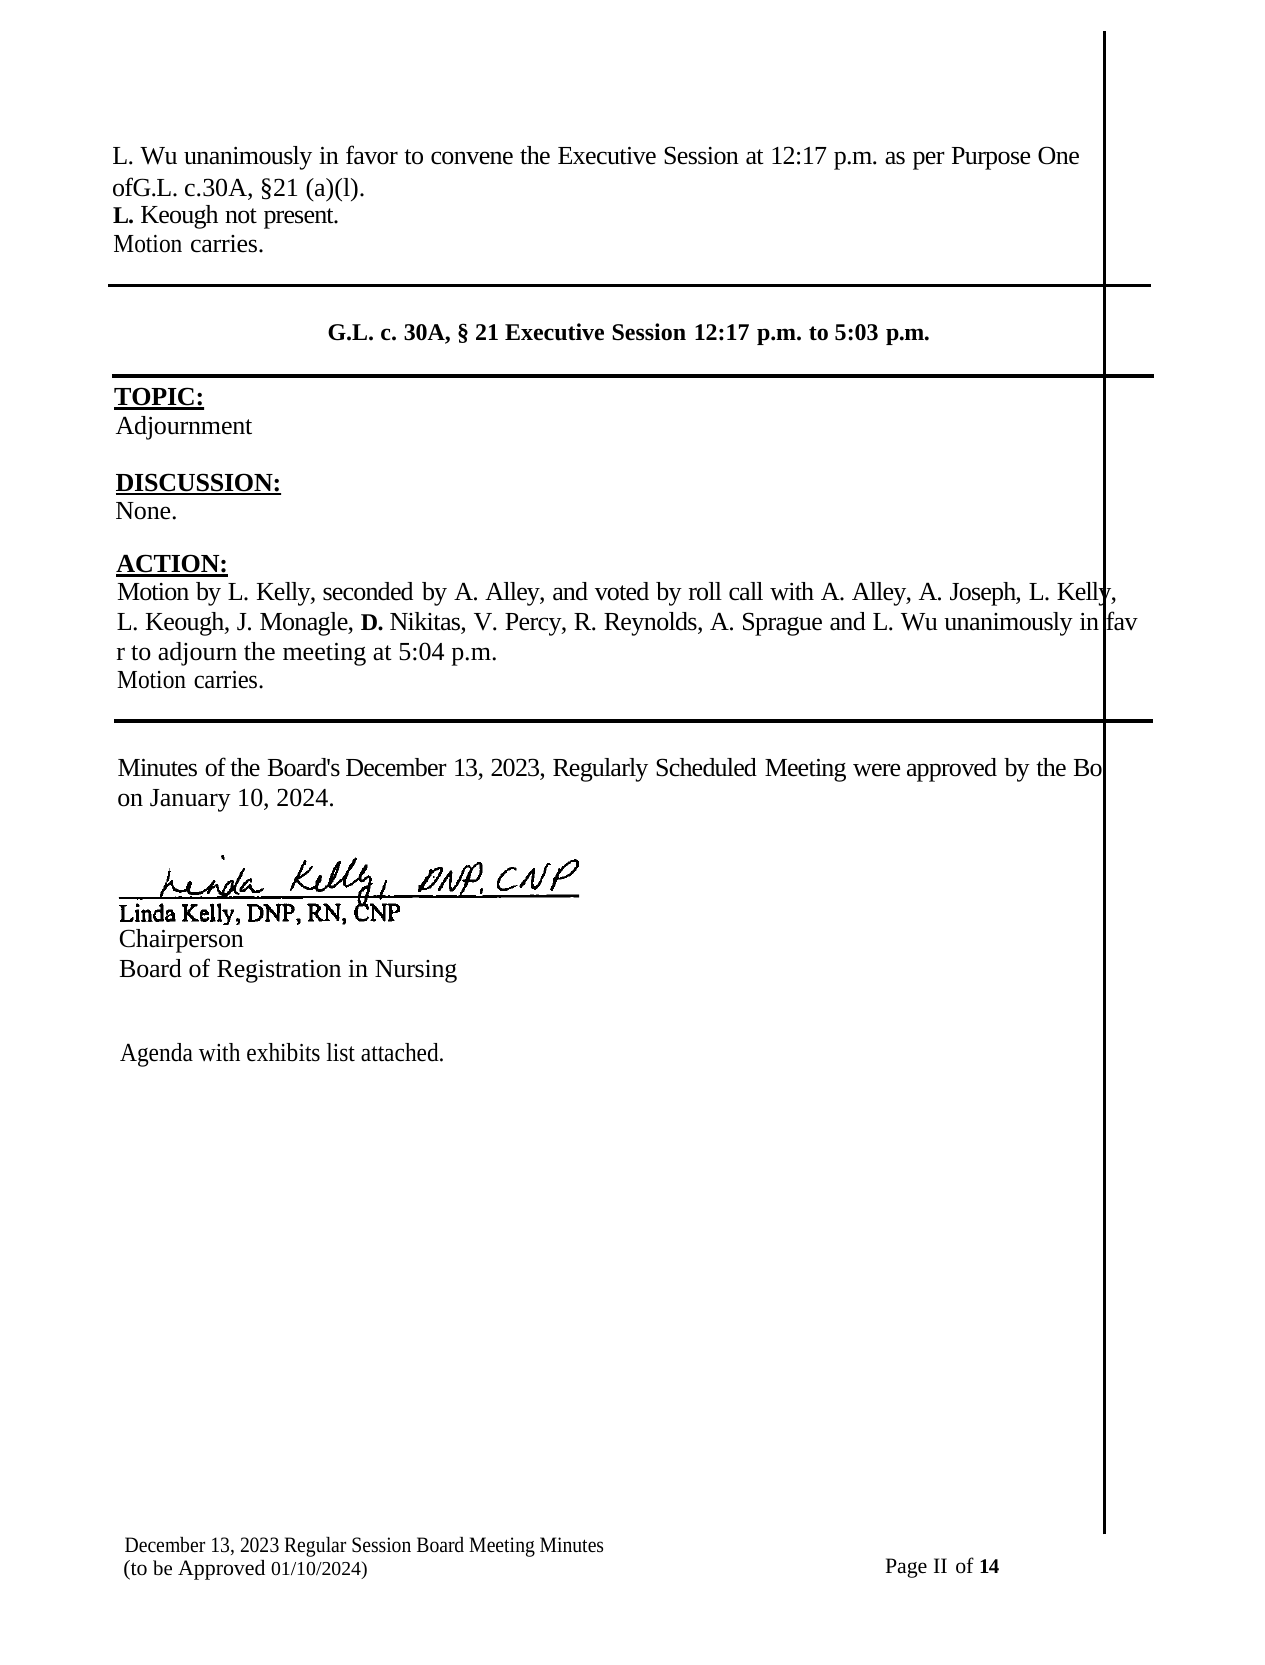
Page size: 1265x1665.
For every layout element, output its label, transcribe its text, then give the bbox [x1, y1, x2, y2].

text Motion carries. [113, 229, 1250, 258]
text L. Wu unanimously in favor to convene the Executive Session at 12:17 p.m. as per Purpose One ofG.L. c.30A, §21 (a)(l). [112, 140, 1140, 202]
text G.L. c. 30A, § 21 Executive Session 12:17 p.m. to 5:03 p.m. [327, 318, 1250, 346]
text Chairperson [118, 853, 1250, 953]
text Motion by L. Kelly, seconded by A. Alley, and voted by roll call with A. Alley, A. Joseph, L. Kelly, [117, 578, 1250, 606]
subtitle TOPIC: [114, 383, 1250, 411]
subtitle ACTION: [116, 550, 1250, 578]
text Adjournment [115, 411, 1250, 440]
text L. Keough, J. Monagle, D. Nikitas, V. Percy, R. Reynolds, A. Sprague and L. Wu unanimously in fav r to adjourn the meeting at 5:04 p.m. [116, 606, 1140, 666]
text Minutes of the Board's December 13, 2023, Regularly Scheduled Meeting were approved by the Bo on January 10, 2024. [117, 752, 1110, 812]
text L. Keough not present. [113, 203, 1250, 229]
subtitle DISCUSSION: [115, 468, 1250, 497]
text Board of Registration in Nursing Agenda with exhibits list attached. [119, 953, 521, 1067]
text Motion carries. [117, 666, 1250, 694]
text None. [115, 497, 1250, 525]
